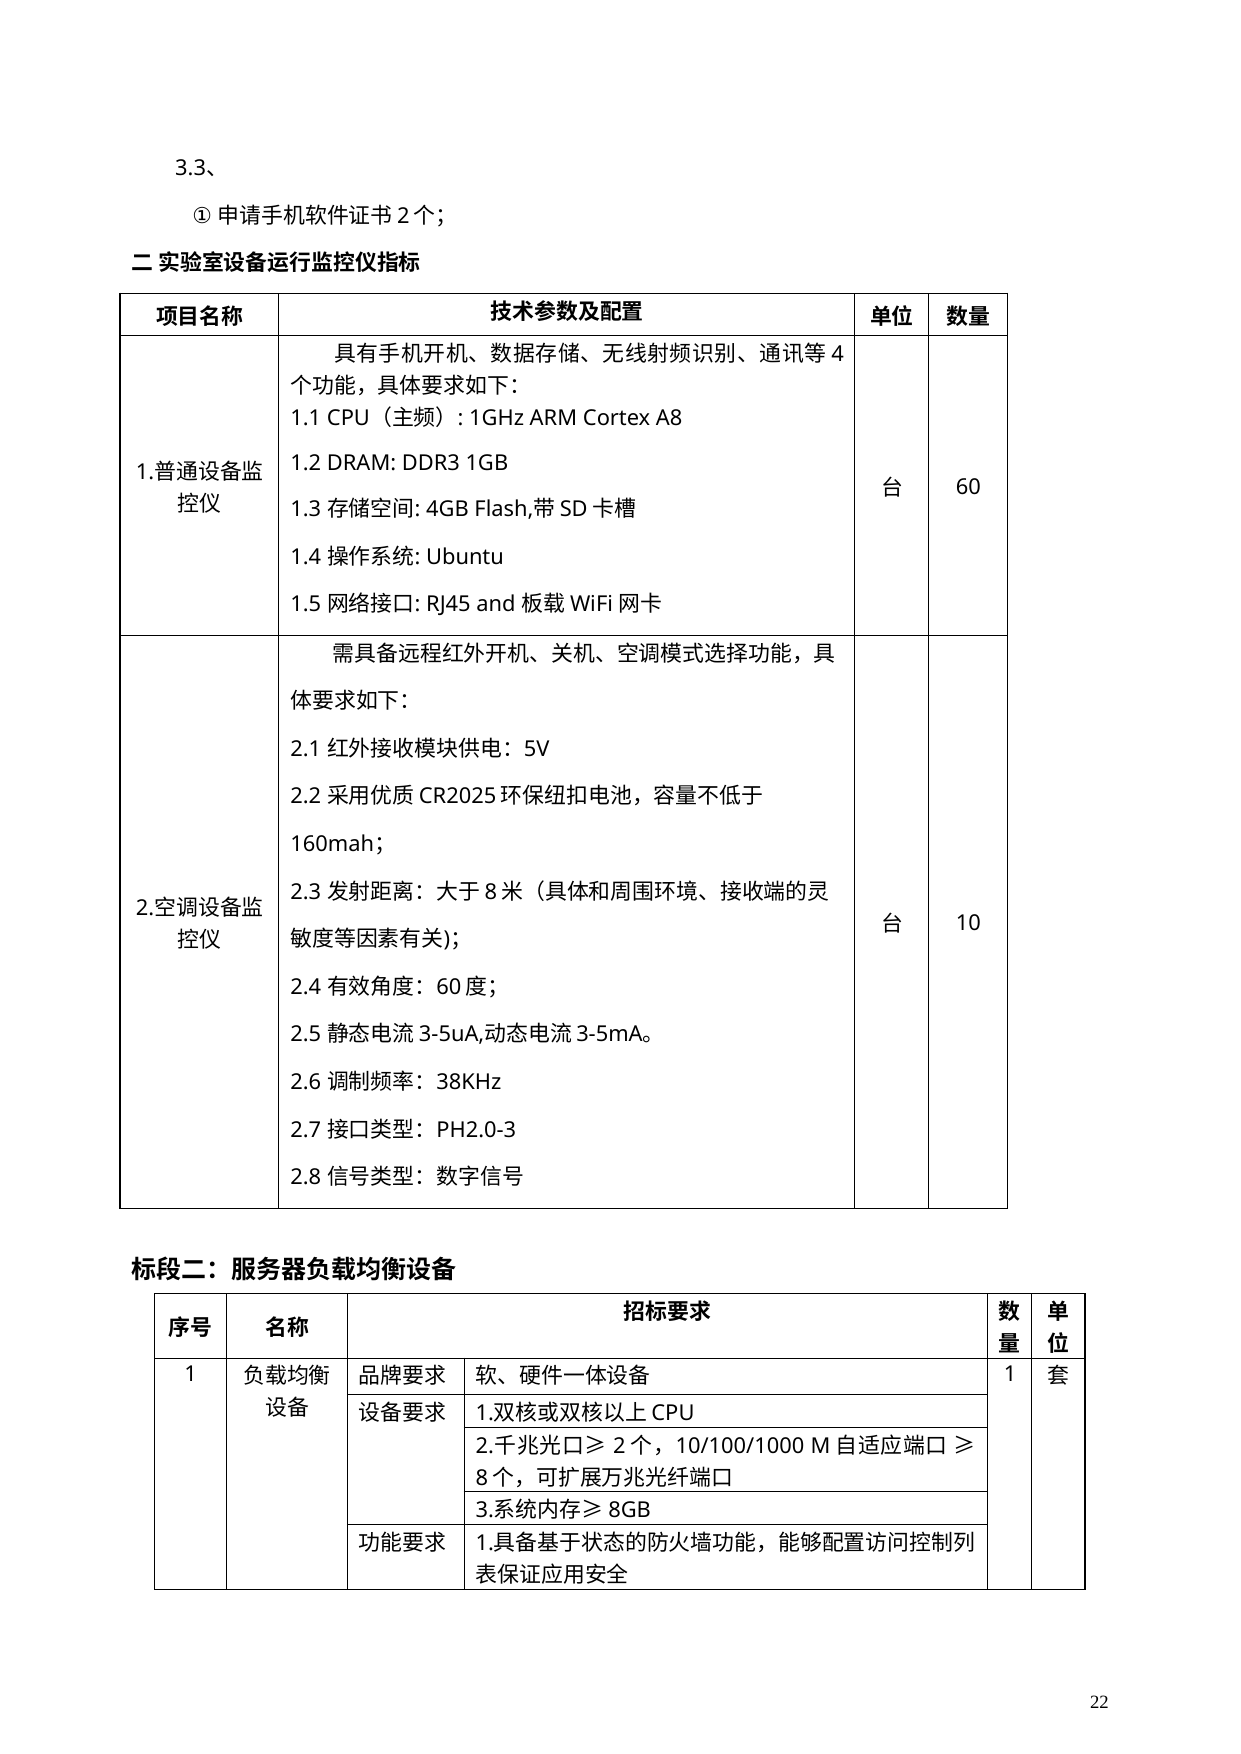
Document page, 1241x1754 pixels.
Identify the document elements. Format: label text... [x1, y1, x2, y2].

table_cell 1.普通设备监控仪 [121, 336, 278, 635]
table_cell 负载均衡设备 [227, 1359, 347, 1588]
table_cell 1 [988, 1359, 1031, 1588]
table_header 单位 [1032, 1294, 1084, 1357]
table_cell 具有手机开机、数据存储、无线射频识别、通讯等4个功能，具体要求如下： 1.1 CPU（主频）: 1GHz ARM Cortex A8 1.2 DRAM: DDR3 1GB 1.3 存储空间: 4GB Flash,带SD卡槽 1.4 操作系统: Ubuntu 1.5 网络接口: RJ45 and 板载 WiFi 网卡 [279, 336, 854, 635]
table_header 数量 [929, 294, 1007, 335]
table_header 项目名称 [121, 294, 278, 335]
table_cell 品牌要求 [348, 1359, 464, 1394]
table_cell 软、硬件一体设备 [465, 1359, 987, 1394]
table_cell 需具备远程红外开机、关机、空调模式选择功能，具体要求如下： 2.1 红外接收模块供电：5V 2.2 采用优质CR2025环保纽扣电池，容量不低于160mah； 2.3 发射距离：大于（具体和周围环境、接收端的灵敏度等因素有关)； 2.4 有效角度：60度； 2.5 静态电流3-5uA,动态电流3-5mA。 2.6 调制频率：38KHz 2.7 接口类型：PH2.0-3 2.8 信号类型：数字信号 [279, 636, 854, 1208]
table_cell 2.空调设备监控仪 [121, 636, 278, 1208]
table_cell 3.系统内存≥ 8GB [465, 1492, 987, 1524]
table_cell 1.具备基于状态的防火墙功能，能够配置访问控制列表保证应用安全 [465, 1525, 987, 1588]
table_header 招标要求 [348, 1294, 987, 1357]
table_cell 60 [929, 336, 1007, 635]
table_cell 1.双核或双核以上CPU [465, 1395, 987, 1427]
table_cell 台 [855, 636, 928, 1208]
text ① 申请手机软件证书2个； [131, 198, 1108, 229]
table_cell 1 [155, 1359, 226, 1588]
table_header 序号 [155, 1294, 226, 1357]
table_cell 10 [929, 636, 1007, 1208]
text 标段二：服务器负载均衡设备 [131, 1249, 1108, 1286]
table_cell 2.千兆光口≥ 2个，10/100/自适应端口 ≥ 8个，可扩展万兆光纤端口 [465, 1428, 987, 1491]
table_header 技术参数及配置 [279, 294, 854, 335]
table_cell 功能要求 [348, 1525, 464, 1588]
text 二 实验室设备运行监控仪指标 [131, 245, 1108, 277]
table_header 名称 [227, 1294, 347, 1357]
table_header 数量 [988, 1294, 1031, 1357]
table_header 单位 [855, 294, 928, 335]
table_cell 台 [855, 336, 928, 635]
table_cell 套 [1032, 1359, 1084, 1588]
table_cell 设备要求 [348, 1395, 464, 1524]
text 3.3、 [131, 150, 1108, 182]
